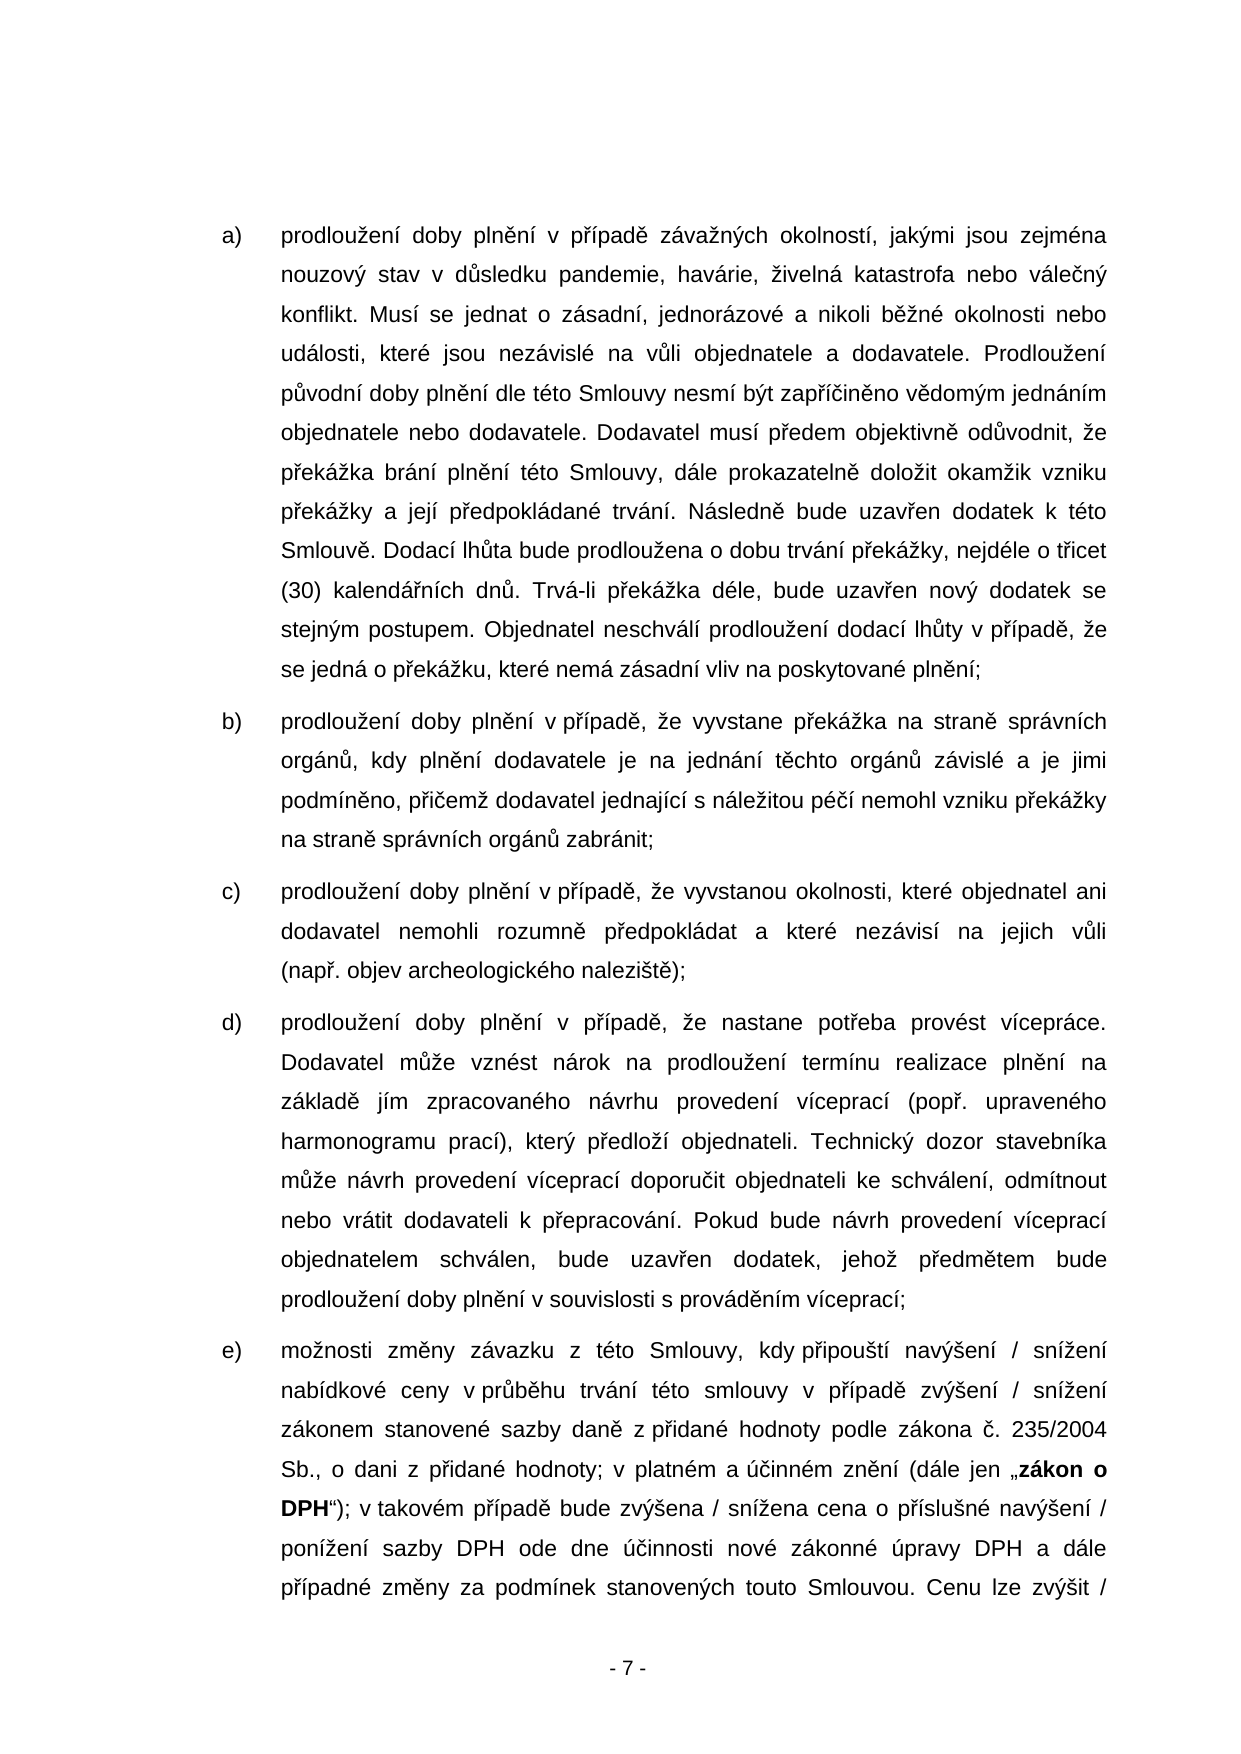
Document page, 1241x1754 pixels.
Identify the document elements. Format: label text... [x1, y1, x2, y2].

list prodloužení doby plnění v případě, že vyvstane překážka na straně správních orgánů, kdy plnění dodavatele je na jednání těchto orgánů závislé a je jimi podmíněno, přičemž dodavatel jednající s náležitou péčí nemohl vzniku překážky na straně správních orgánů zabránit; [222, 708, 1107, 853]
list prodloužení doby plnění v případě, že vyvstanou okolnosti, které objednatel ani dodavatel nemohli rozumně předpokládat a které nezávisí na jejich vůli (např. objev archeologického naleziště); [222, 878, 1107, 983]
list prodloužení doby plnění v případě, že nastane potřeba provést vícepráce. Dodavatel může vznést nárok na prodloužení termínu realizace plnění na základě jím zpracovaného návrhu provedení víceprací (popř. upraveného harmonogramu prací), který předloží objednateli. Technický dozor stavebníka může návrh provedení víceprací doporučit objednateli ke schválení, odmítnout nebo vrátit dodavateli k přepracování. Pokud bude návrh provedení víceprací objednatelem schválen, bude uzavřen dodatek, jehož předmětem bude prodloužení doby plnění v souvislosti s prováděním víceprací; [222, 1009, 1107, 1312]
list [222, 1337, 1107, 1601]
list prodloužení doby plnění v případě závažných okolností, jakými jsou zejména nouzový stav v důsledku pandemie, havárie, živelná katastrofa nebo válečný konflikt. Musí se jednat o zásadní, jednorázové a nikoli běžné okolnosti nebo události, které jsou nezávislé na vůli objednatele a dodavatele. Prodloužení původní doby plnění dle této Smlouvy nesmí být zapříčiněno vědomým jednáním objednatele nebo dodavatele. Dodavatel musí předem objektivně odůvodnit, že překážka brání plnění této Smlouvy, dále prokazatelně doložit okamžik vzniku překážky a její předpokládané trvání. Následně bude uzavřen dodatek k této Smlouvě. Dodací lhůta bude prodloužena o dobu trvání překážky, nejdéle o třicet (30) kalendářních dnů. Trvá-li překážka déle, bude uzavřen nový dodatek se stejným postupem. Objednatel neschválí prodloužení dodací lhůty v případě, že se jedná o překážku, které nemá zásadní vliv na poskytované plnění; [222, 222, 1107, 682]
